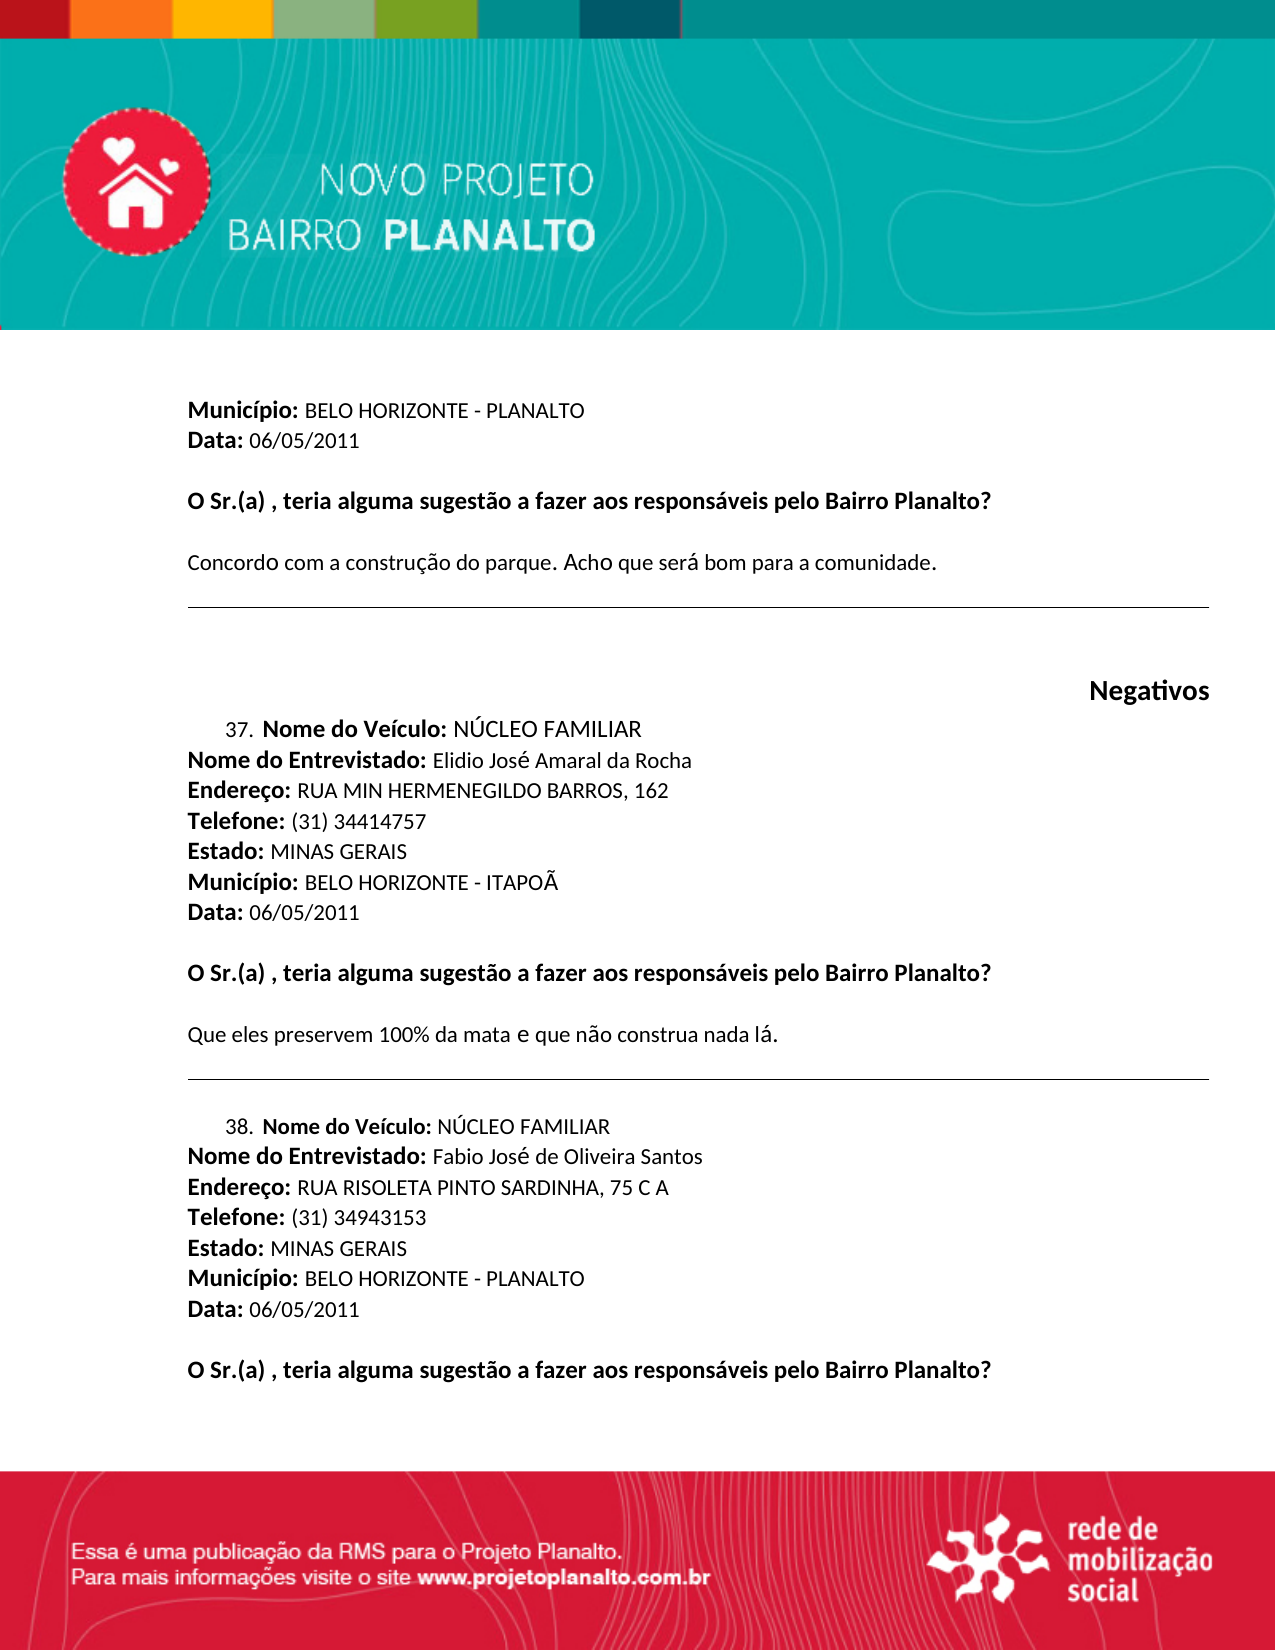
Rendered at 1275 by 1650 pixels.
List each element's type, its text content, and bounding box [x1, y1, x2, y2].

picture [0, 1470, 1275, 1650]
text Nome do Entrevistado: Fabio José de Oliveira Santos [187, 1140, 1209, 1171]
text Telefone: (31) 34414757 [187, 805, 1209, 835]
list Nome do Veículo: NÚCLEO FAMILIAR [225, 1112, 1209, 1140]
text O Sr.(a) , teria alguma sugestão a fazer aos responsáveis pelo Bairro Planalto? [187, 957, 1209, 988]
text Endereço: RUA MIN HERMENEGILDO BARROS, 162 [187, 774, 1209, 805]
list Negativos [186, 672, 1209, 708]
text Estado: MINAS GERAIS [187, 835, 1209, 866]
text O Sr.(a) , teria alguma sugestão a fazer aos responsáveis pelo Bairro Planalto? [187, 485, 1209, 516]
text Que eles preservem 100% da mata e que não construa nada lá. [187, 1018, 1209, 1049]
text Município: BELO HORIZONTE - PLANALTO [187, 394, 1209, 424]
text Concordo com a construção do parque. Acho que será bom para a comunidade. [187, 546, 1209, 577]
text O Sr.(a) , teria alguma sugestão a fazer aos responsáveis pelo Bairro Planalto? [187, 1354, 1209, 1384]
text Nome do Entrevistado: Elidio José Amaral da Rocha [187, 744, 1209, 774]
list Nome do Veículo: NÚCLEO FAMILIAR [225, 713, 1209, 744]
text Telefone: (31) 34943153 [187, 1201, 1209, 1232]
text Data: 06/05/2011 [187, 896, 1209, 927]
text Município: BELO HORIZONTE - PLANALTO [187, 1262, 1209, 1293]
picture [0, 0, 1275, 330]
text Data: 06/05/2011 [187, 1293, 1209, 1323]
text Município: BELO HORIZONTE - ITAPOÃ [187, 866, 1209, 896]
text Data: 06/05/2011 [187, 424, 1209, 455]
text Estado: MINAS GERAIS [187, 1232, 1209, 1262]
text Endereço: RUA RISOLETA PINTO SARDINHA, 75 C A [187, 1171, 1209, 1201]
